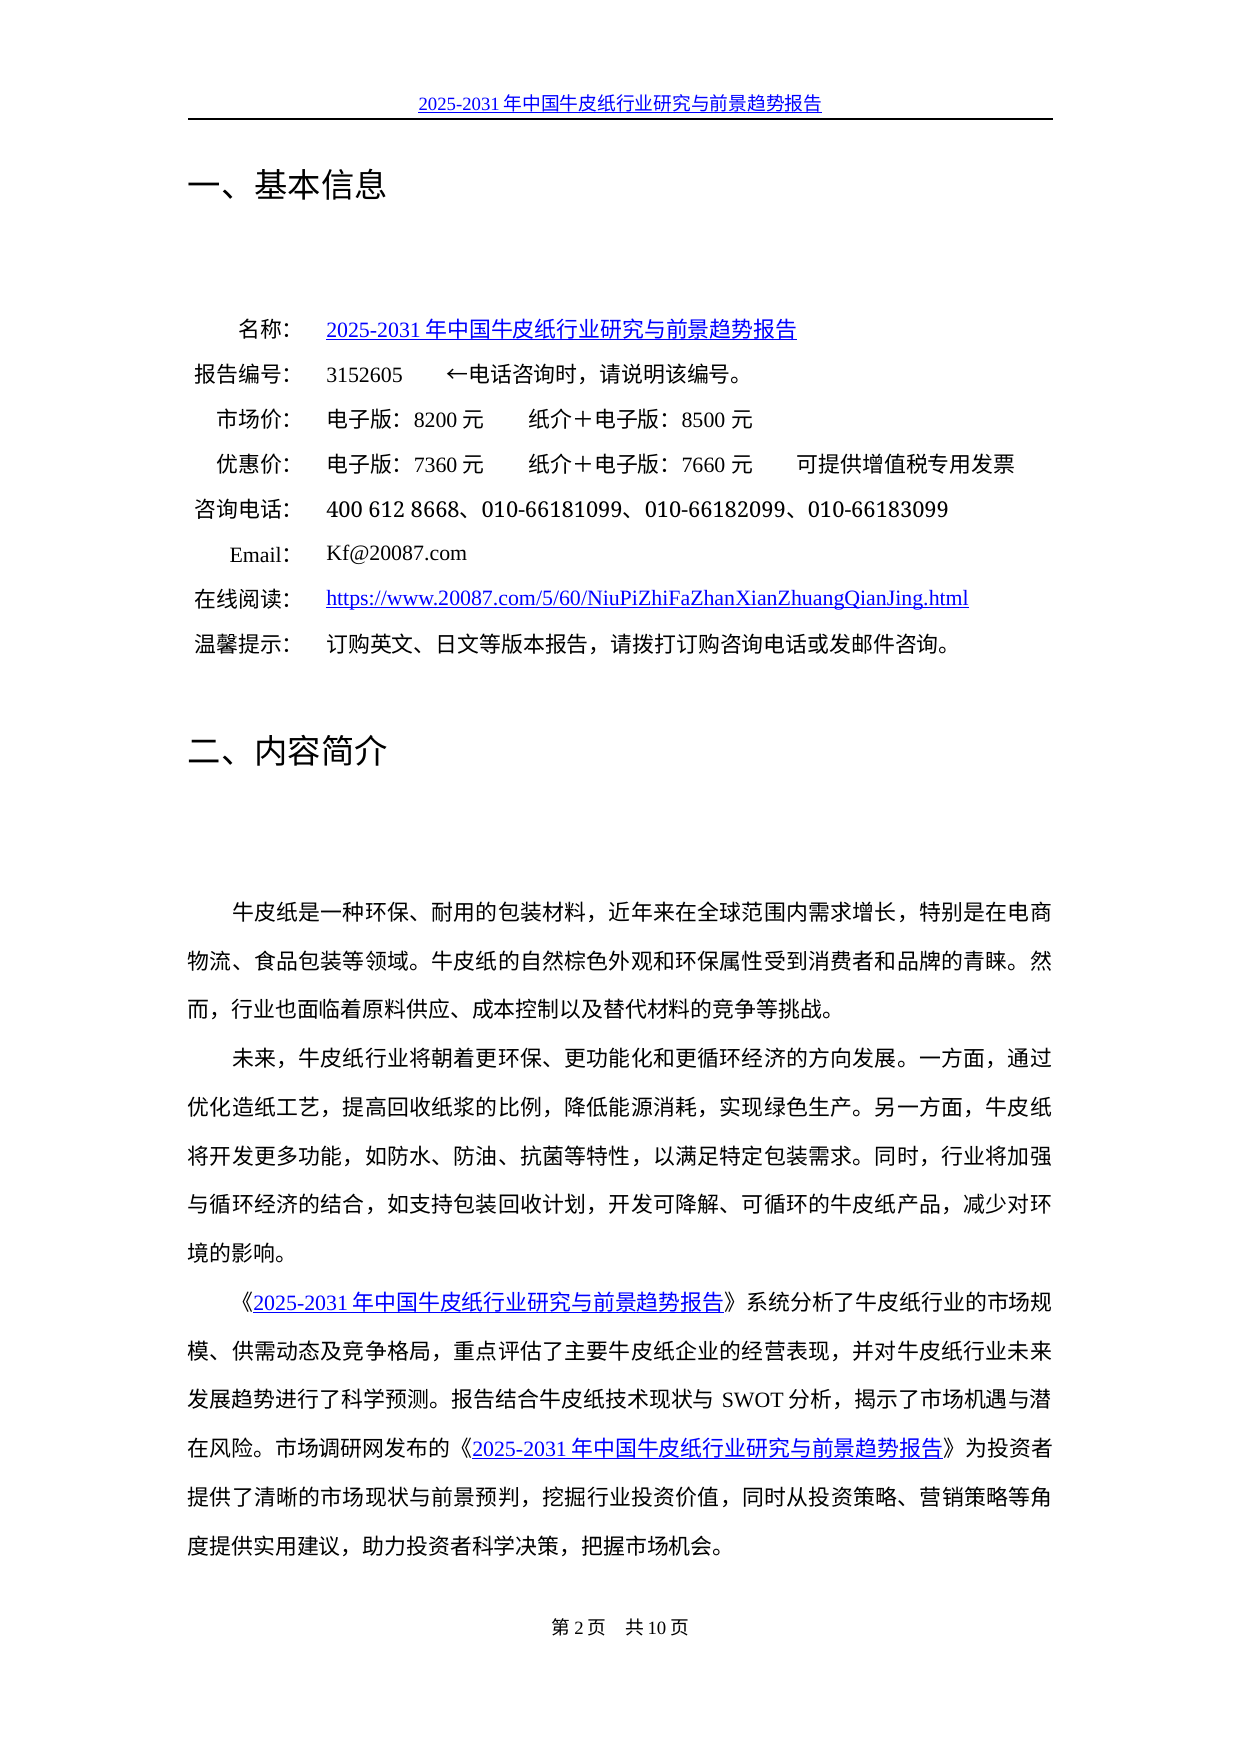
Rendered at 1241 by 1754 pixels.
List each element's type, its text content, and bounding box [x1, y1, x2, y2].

table_cell 在线阅读： [167, 582, 315, 627]
table_cell 市场价： [167, 402, 315, 447]
title 一、基本信息 [187, 150, 1053, 215]
table_cell 3152605 ←电话咨询时，请说明该编号。 [315, 357, 1073, 402]
table_cell Kf@20087.com [315, 537, 1073, 582]
table_cell Email： [167, 537, 315, 582]
table_cell 优惠价： [167, 447, 315, 492]
table_cell [315, 582, 1073, 627]
table_cell 电子版：7360 元 纸介＋电子版：7660 元 可提供增值税专用发票 [315, 447, 1073, 492]
table_cell 温馨提示： [167, 627, 315, 672]
table_cell 订购英文、日文等版本报告，请拨打订购咨询电话或发邮件咨询。 [315, 627, 1073, 672]
title 二、内容简介 [187, 717, 1053, 782]
table_header 名称： [167, 312, 315, 357]
table_cell 咨询电话： [167, 492, 315, 537]
table_header 2025-2031年中国牛皮纸行业研究与前景趋势报告 [315, 312, 1073, 357]
table_cell 400 612 8668、010-66181099、010-66182099、010-66183099 [315, 492, 1073, 537]
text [187, 894, 1053, 1561]
table_cell 电子版：8200 元 纸介＋电子版：8500 元 [315, 402, 1073, 447]
table_cell 报告编号： [167, 357, 315, 402]
